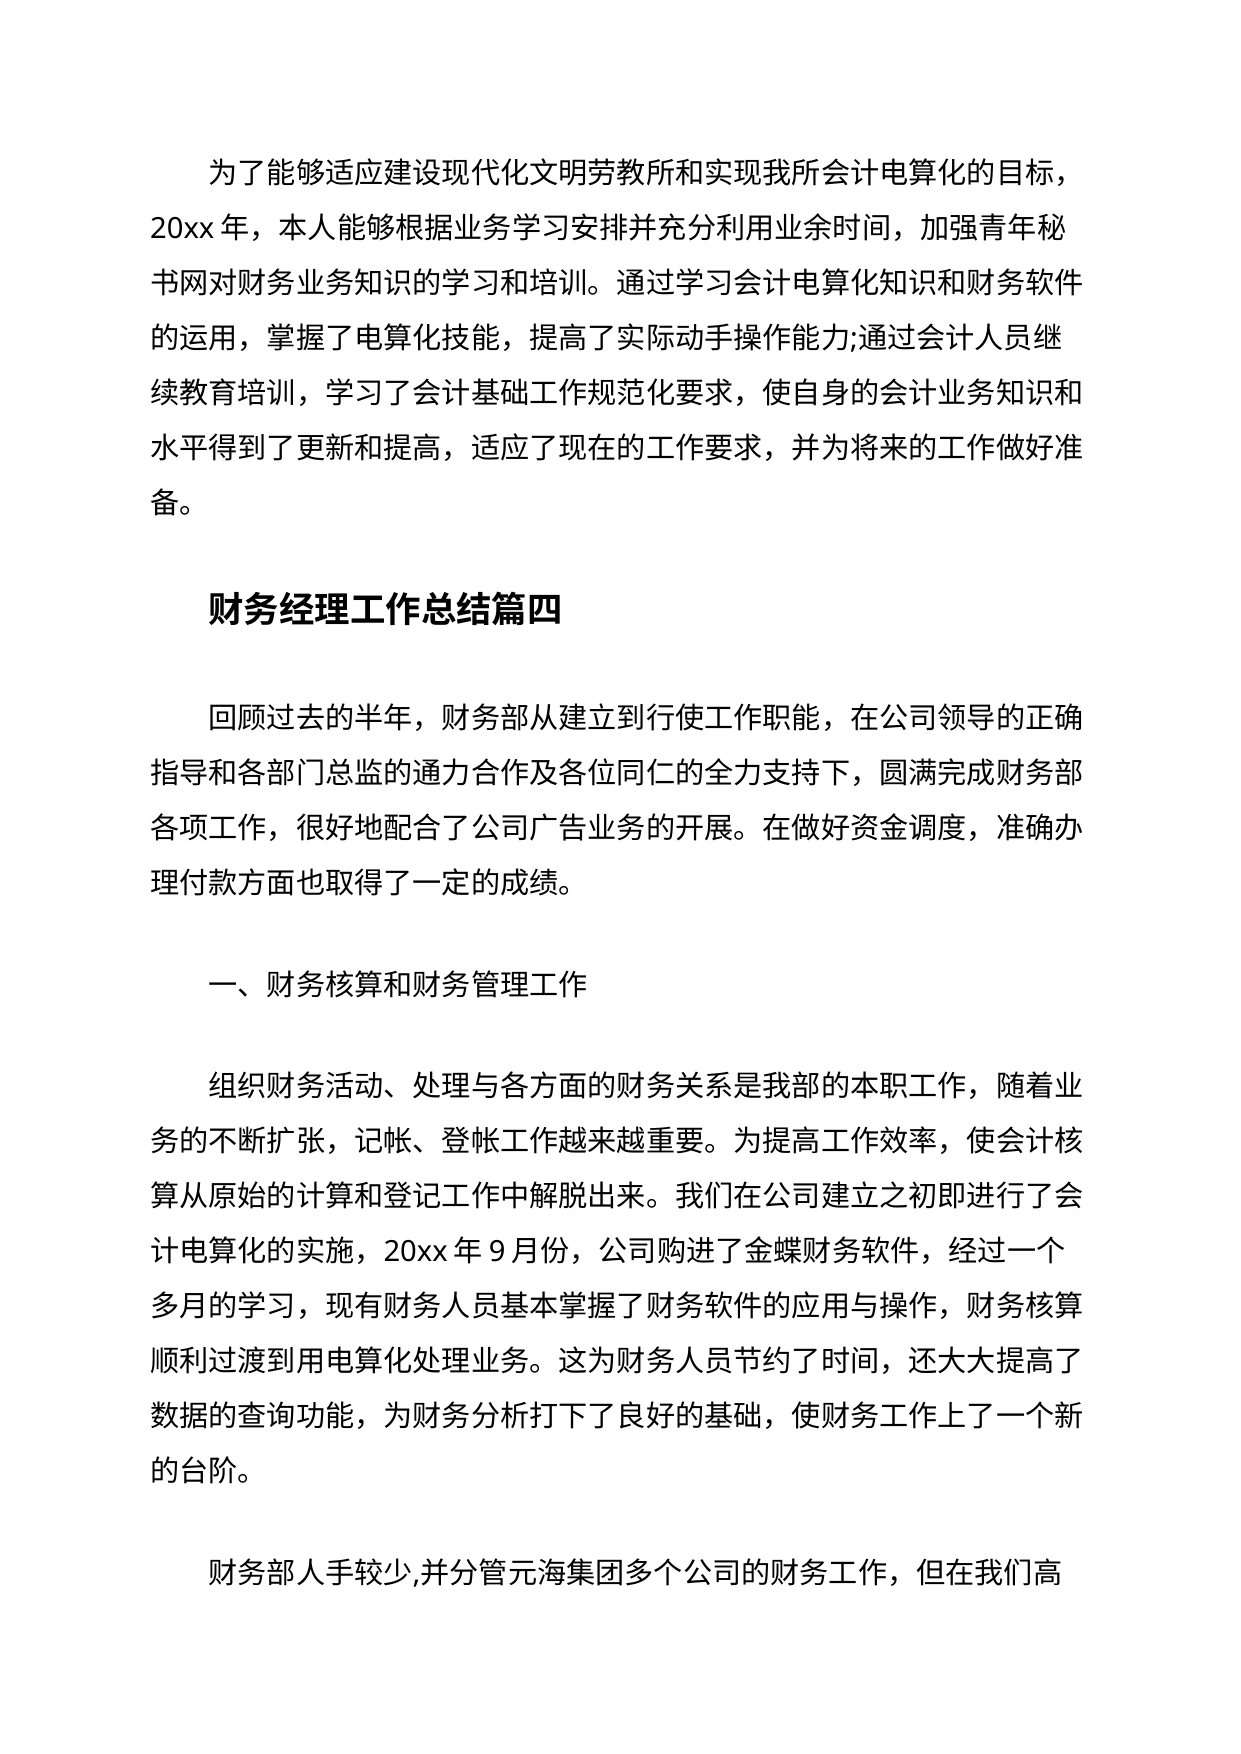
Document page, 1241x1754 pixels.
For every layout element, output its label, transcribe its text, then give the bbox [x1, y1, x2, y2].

text 财务经理工作总结篇四 [150, 581, 1090, 633]
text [150, 1549, 1090, 1592]
text 一、财务核算和财务管理工作 [150, 961, 1090, 1003]
text 为了能够适应建设现代化文明劳教所和实现我所会计电算化的目标，20xx年，本人能够根据业务学习安排并充分利用业余时间，加强青年秘书网对财务业务知识的学习和培训。通过学习会计电算化知识和财务软件的运用，掌握了电算化技能，提高了实际动手操作能力;通过会计人员继续教育培训，学习了会计基础工作规范化要求，使自身的会计业务知识和水平得到了更新和提高，适应了现在的工作要求，并为将来的工作做好准备。 [150, 150, 1090, 522]
text 组织财务活动、处理与各方面的财务关系是我部的本职工作，随着业务的不断扩张，记帐、登帐工作越来越重要。为提高工作效率，使会计核算从原始的计算和登记工作中解脱出来。我们在公司建立之初即进行了会计电算化的实施，20xx年9月份，公司购进了金蝶财务软件，经过一个多月的学习，现有财务人员基本掌握了财务软件的应用与操作，财务核算顺利过渡到用电算化处理业务。这为财务人员节约了时间，还大大提高了数据的查询功能，为财务分析打下了良好的基础，使财务工作上了一个新的台阶。 [150, 1063, 1090, 1490]
text 回顾过去的半年，财务部从建立到行使工作职能，在公司领导的正确指导和各部门总监的通力合作及各位同仁的全力支持下，圆满完成财务部各项工作，很好地配合了公司广告业务的开展。在做好资金调度，准确办理付款方面也取得了一定的成绩。 [150, 695, 1090, 902]
